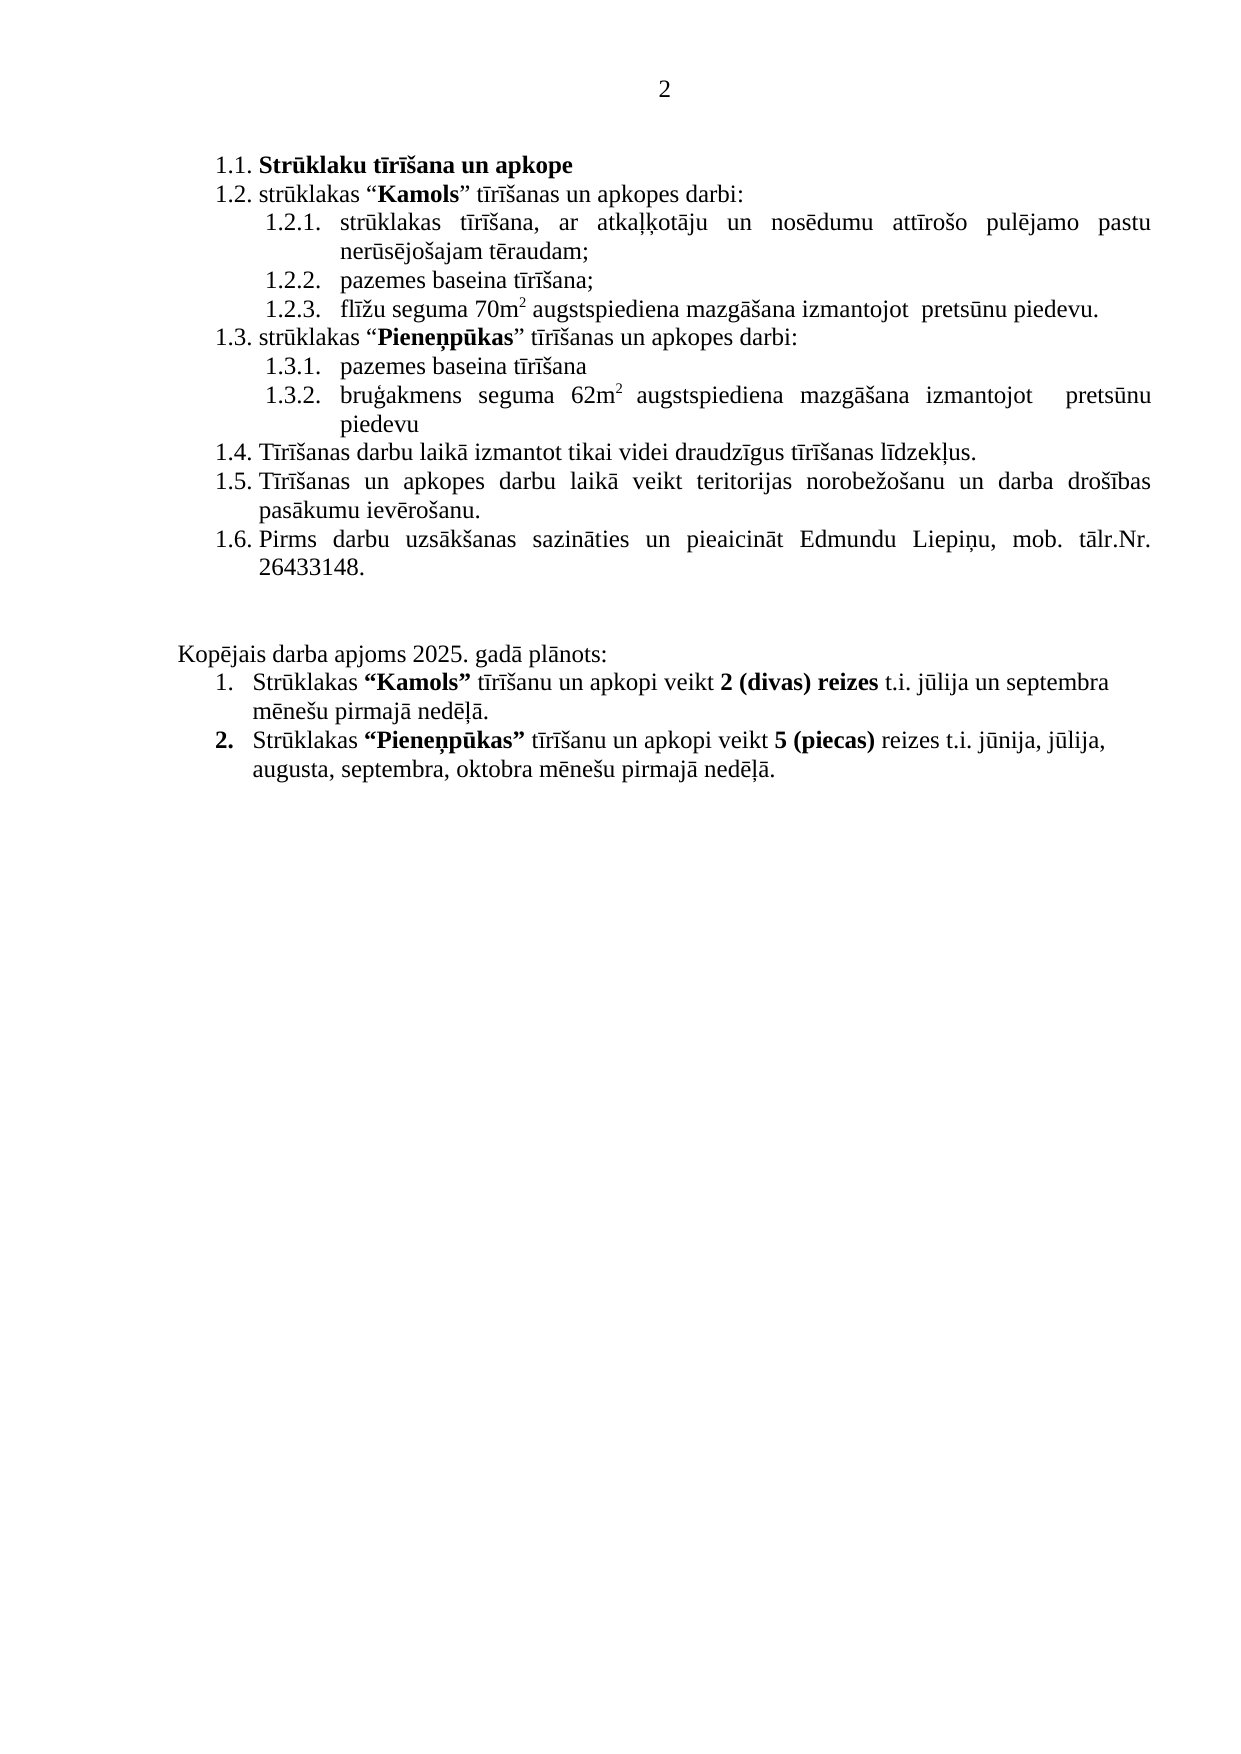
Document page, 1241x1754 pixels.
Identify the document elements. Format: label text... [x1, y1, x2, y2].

list flīžu seguma 70m2 augstspiediena mazgāšana izmantojot pretsūnu piedevu. [265, 294, 1152, 322]
list Strūklaku tīrīšana un apkope [215, 150, 1152, 179]
list strūklakas “Pieneņpūkas” tīrīšanas un apkopes darbi: [215, 322, 1152, 351]
list Tīrīšanas darbu laikā izmantot tikai videi draudzīgus tīrīšanas līdzekļus. [215, 437, 1152, 466]
list Strūklakas “Kamols” tīrīšanu un apkopi veikt 2 (divas) reizes t.i. jūlija un septembra mēnešu pirmajā nedēļā. [215, 667, 1152, 725]
list Strūklakas “Pieneņpūkas” tīrīšanu un apkopi veikt 5 (piecas) reizes t.i. jūnija, jūlija, augusta, septembra, oktobra mēnešu pirmajā nedēļā. [215, 725, 1152, 782]
list strūklakas tīrīšana, ar atkaļķotāju un nosēdumu attīrošo pulējamo pastu nerūsējošajam tēraudam; [265, 207, 1152, 265]
list Pirms darbu uzsākšanas sazināties un pieaicināt Edmundu Liepiņu, mob. tālr.Nr. 26433148. [215, 524, 1152, 581]
list strūklakas “Kamols” tīrīšanas un apkopes darbi: [215, 179, 1152, 207]
list pazemes baseina tīrīšana; [265, 265, 1152, 294]
text Kopējais darba apjoms 2025. gadā plānots: [177, 639, 1152, 667]
list pazemes baseina tīrīšana [265, 351, 1152, 380]
list bruģakmens seguma 62m2 augstspiediena mazgāšana izmantojot pretsūnu piedevu [265, 380, 1152, 437]
list Tīrīšanas un apkopes darbu laikā veikt teritorijas norobežošanu un darba drošības pasākumu ievērošanu. [215, 466, 1152, 524]
